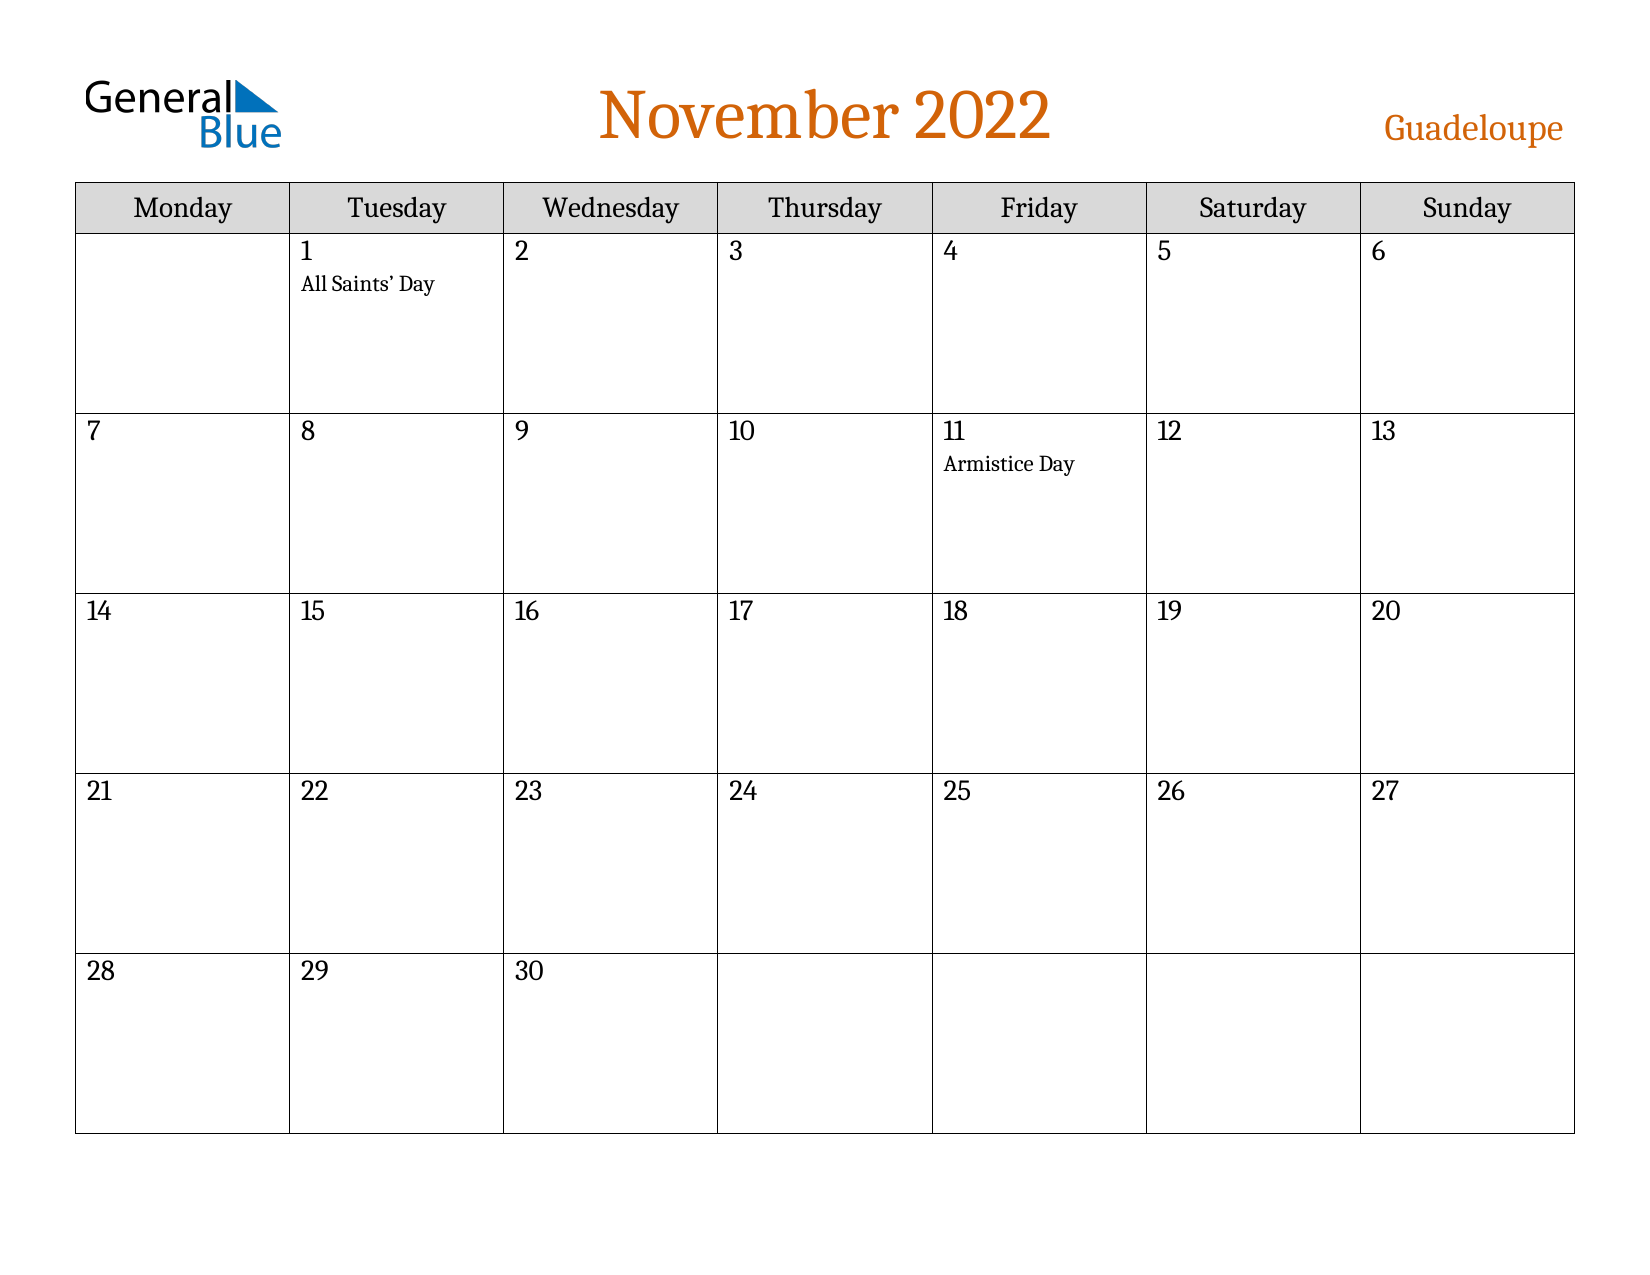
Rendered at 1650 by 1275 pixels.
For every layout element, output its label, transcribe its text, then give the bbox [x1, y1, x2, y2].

table_cell [1147, 630, 1360, 773]
table_cell 25 [933, 774, 1146, 810]
table_cell 11 [933, 414, 1146, 450]
table_cell [933, 990, 1146, 1133]
table_cell 17 [718, 594, 932, 630]
table_cell [933, 270, 1146, 413]
table_cell [1361, 990, 1574, 1133]
table_cell 2 [504, 234, 717, 270]
table_cell 5 [1147, 234, 1360, 270]
table_cell Saturday [1147, 183, 1360, 233]
table_cell 14 [76, 594, 289, 630]
table_cell [718, 630, 932, 773]
table_cell [1361, 450, 1574, 593]
table_cell [76, 234, 289, 270]
table_cell [1147, 450, 1360, 593]
table_cell Tuesday [290, 183, 503, 233]
table_header [76, 75, 503, 182]
table_cell 19 [1147, 594, 1360, 630]
table_cell [76, 990, 289, 1133]
table_cell [718, 954, 932, 990]
table_cell 23 [504, 774, 717, 810]
table_cell Monday [76, 183, 289, 233]
table_cell [1361, 954, 1574, 990]
table_cell [933, 810, 1146, 953]
table_cell 12 [1147, 414, 1360, 450]
table_cell Thursday [718, 183, 932, 233]
table_cell 18 [933, 594, 1146, 630]
table_cell 30 [504, 954, 717, 990]
table_cell [718, 810, 932, 953]
table_cell 7 [76, 414, 289, 450]
table_cell 16 [504, 594, 717, 630]
table_cell 24 [718, 774, 932, 810]
table_cell [76, 450, 289, 593]
table_cell 3 [718, 234, 932, 270]
table_cell [290, 450, 503, 593]
table_cell 6 [1361, 234, 1574, 270]
table_cell 1 [290, 234, 503, 270]
table_cell Friday [933, 183, 1146, 233]
table_cell 15 [290, 594, 503, 630]
table_cell [290, 990, 503, 1133]
table_cell [933, 630, 1146, 773]
table_cell [76, 630, 289, 773]
table_cell [1147, 810, 1360, 953]
table_cell [1147, 954, 1360, 990]
table_cell 26 [1147, 774, 1360, 810]
table_cell 29 [290, 954, 503, 990]
table_cell 13 [1361, 414, 1574, 450]
table_cell [504, 990, 717, 1133]
table_cell All Saints’ Day [290, 270, 503, 413]
table_cell [290, 810, 503, 953]
table_cell [933, 954, 1146, 990]
table_cell 21 [76, 774, 289, 810]
table_cell Armistice Day [933, 450, 1146, 593]
table_header November 2022 [504, 75, 1146, 182]
table_cell [504, 810, 717, 953]
table_cell [1361, 630, 1574, 773]
table_cell 22 [290, 774, 503, 810]
table_cell 8 [290, 414, 503, 450]
table_cell [1361, 270, 1574, 413]
table_cell [290, 630, 503, 773]
picture [86, 80, 281, 148]
table_cell [76, 810, 289, 953]
table_cell [718, 990, 932, 1133]
table_cell [504, 270, 717, 413]
table_cell 28 [76, 954, 289, 990]
table_cell Wednesday [504, 183, 717, 233]
table_cell 4 [933, 234, 1146, 270]
table_cell 20 [1361, 594, 1574, 630]
table_cell [504, 630, 717, 773]
table_cell [1361, 810, 1574, 953]
table_header Guadeloupe [1146, 75, 1574, 182]
table_cell 27 [1361, 774, 1574, 810]
table_cell [718, 450, 932, 593]
table_cell 9 [504, 414, 717, 450]
table_cell Sunday [1361, 183, 1574, 233]
table_cell [1147, 270, 1360, 413]
table_cell [76, 270, 289, 413]
table_cell [504, 450, 717, 593]
table_cell 10 [718, 414, 932, 450]
table_cell [1147, 990, 1360, 1133]
table_cell [718, 270, 932, 413]
